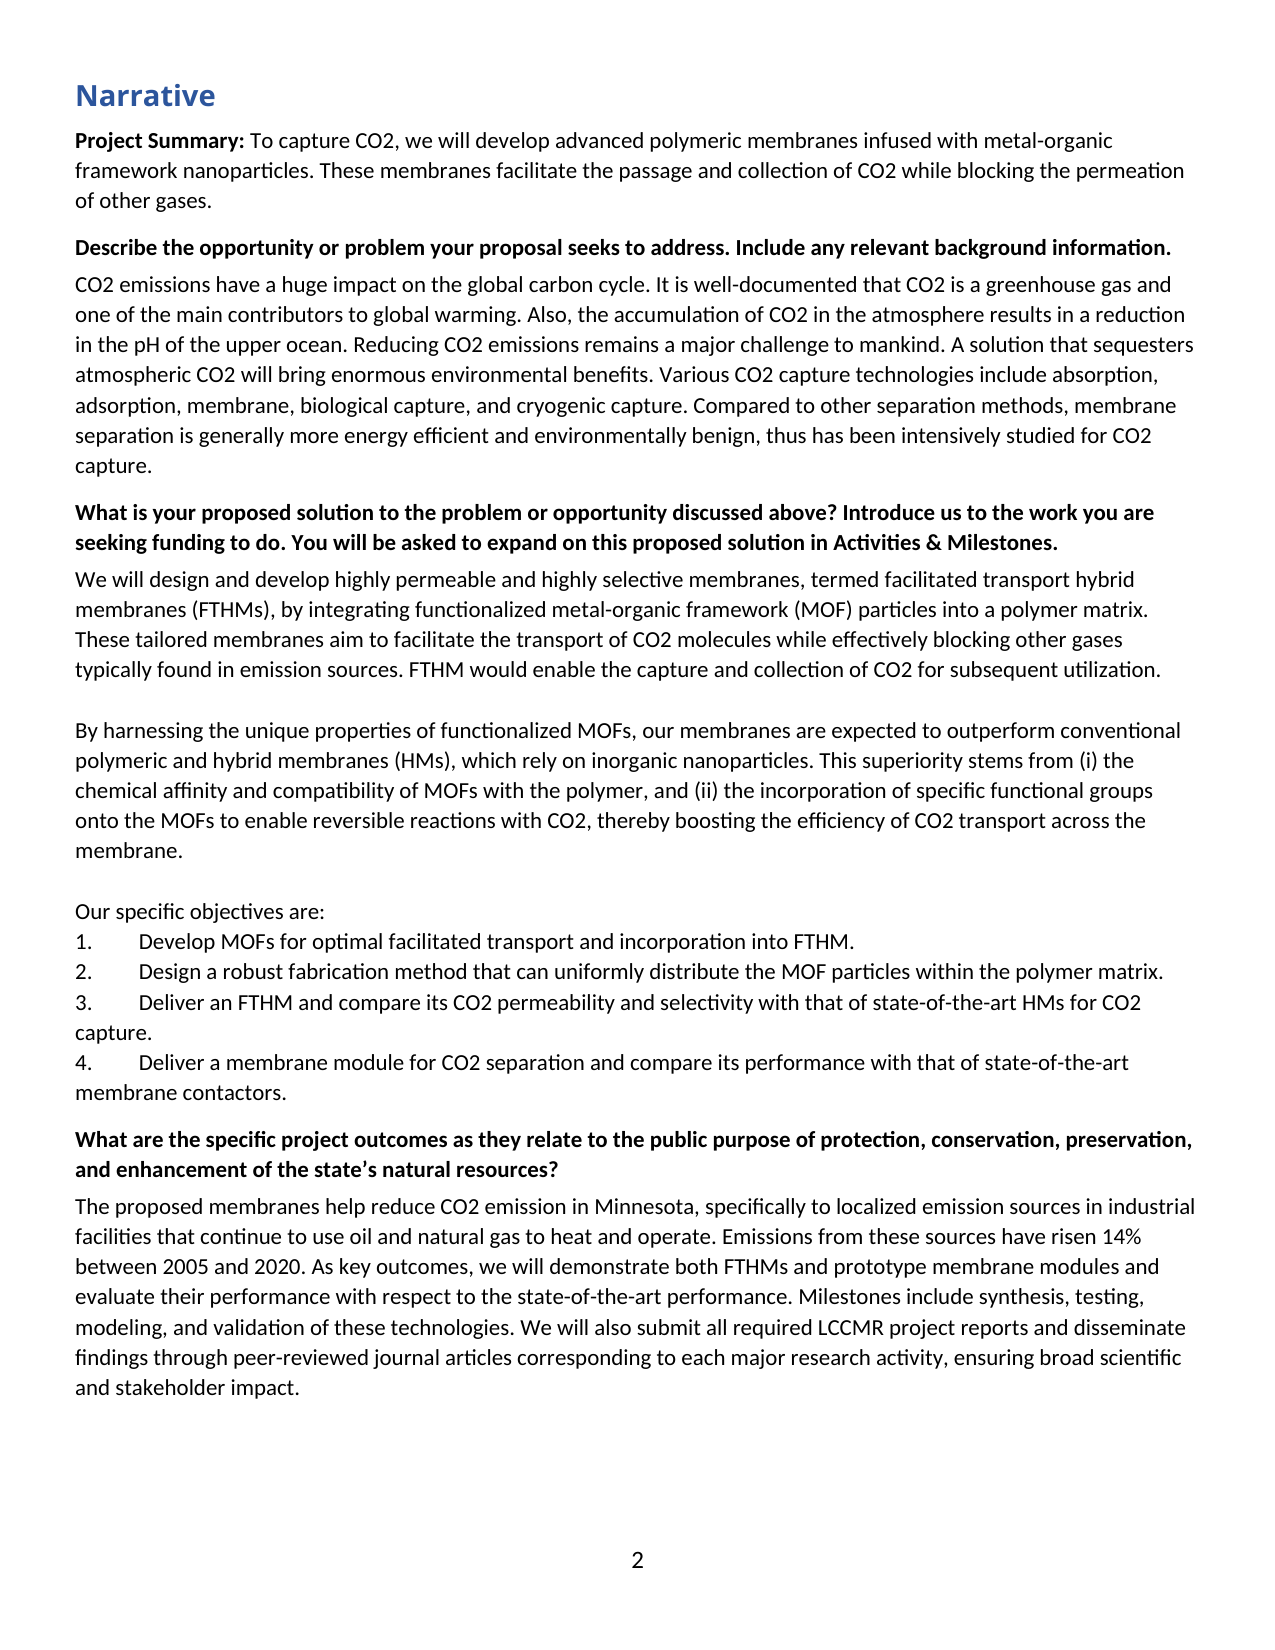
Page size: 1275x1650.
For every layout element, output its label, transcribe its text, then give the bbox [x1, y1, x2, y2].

text Describe the opportunity or problem your proposal seeks to address. Include any relevant background information. [75, 233, 1200, 261]
text Project Summary: To capture CO2, we will develop advanced polymeric membranes infused with metal-organic framework nanoparticles. These membranes facilitate the passage and collection of CO2 while blocking the permeation of other gases. [75, 126, 1200, 214]
text What are the specific project outcomes as they relate to the public purpose of protection, conservation, preservation, and enhancement of the state’s natural resources? [75, 1125, 1200, 1183]
text What is your proposed solution to the problem or opportunity discussed above? Introduce us to the work you are seeking funding to do. You will be asked to expand on this proposed solution in Activities & Milestones. [75, 498, 1200, 556]
text The proposed membranes help reduce CO2 emission in Minnesota, specifically to localized emission sources in industrial facilities that continue to use oil and natural gas to heat and operate. Emissions from these sources have risen 14% between 2005 and 2020. As key outcomes, we will demonstrate both FTHMs and prototype membrane modules and evaluate their performance with respect to the state-of-the-art performance. Milestones include synthesis, testing, modeling, and validation of these technologies. We will also submit all required LCCMR project reports and disseminate findings through peer-reviewed journal articles corresponding to each major research activity, ensuring broad scientific and stakeholder impact. [75, 1192, 1200, 1401]
text CO2 emissions have a huge impact on the global carbon cycle. It is well-documented that CO2 is a greenhouse gas and one of the main contributors to global warming. Also, the accumulation of CO2 in the atmosphere results in a reduction in the pH of the upper ocean. Reducing CO2 emissions remains a major challenge to mankind. A solution that sequesters atmospheric CO2 will bring enormous environmental benefits. Various CO2 capture technologies include absorption, adsorption, membrane, biological capture, and cryogenic capture. Compared to other separation methods, membrane separation is generally more energy efficient and environmentally benign, thus has been intensively studied for CO2 capture. [75, 270, 1200, 479]
subtitle Narrative [75, 75, 1200, 115]
text We will design and develop highly permeable and highly selective membranes, termed facilitated transport hybrid membranes (FTHMs), by integrating functionalized metal-organic framework (MOF) particles into a polymer matrix. These tailored membranes aim to facilitate the transport of CO2 molecules while effectively blocking other gases typically found in emission sources. FTHM would enable the capture and collection of CO2 for subsequent utilization. By harnessing the unique properties of functionalized MOFs, our membranes are expected to outperform conventional polymeric and hybrid membranes (HMs), which rely on inorganic nanoparticles. This superiority stems from (i) the chemical affinity and compatibility of MOFs with the polymer, and (ii) the incorporation of specific functional groups onto the MOFs to enable reversible reactions with CO2, thereby boosting the efficiency of CO2 transport across the membrane. Our specific objectives are: 1. Develop MOFs for optimal facilitated transport and incorporation into FTHM. 2. Design a robust fabrication method that can uniformly distribute the MOF particles within the polymer matrix. 3. Deliver an FTHM and compare its CO2 permeability and selectivity with that of state-of-the-art HMs for CO2 capture. 4. Deliver a membrane module for CO2 separation and compare its performance with that of state-of-the-art membrane contactors. [75, 565, 1200, 1106]
